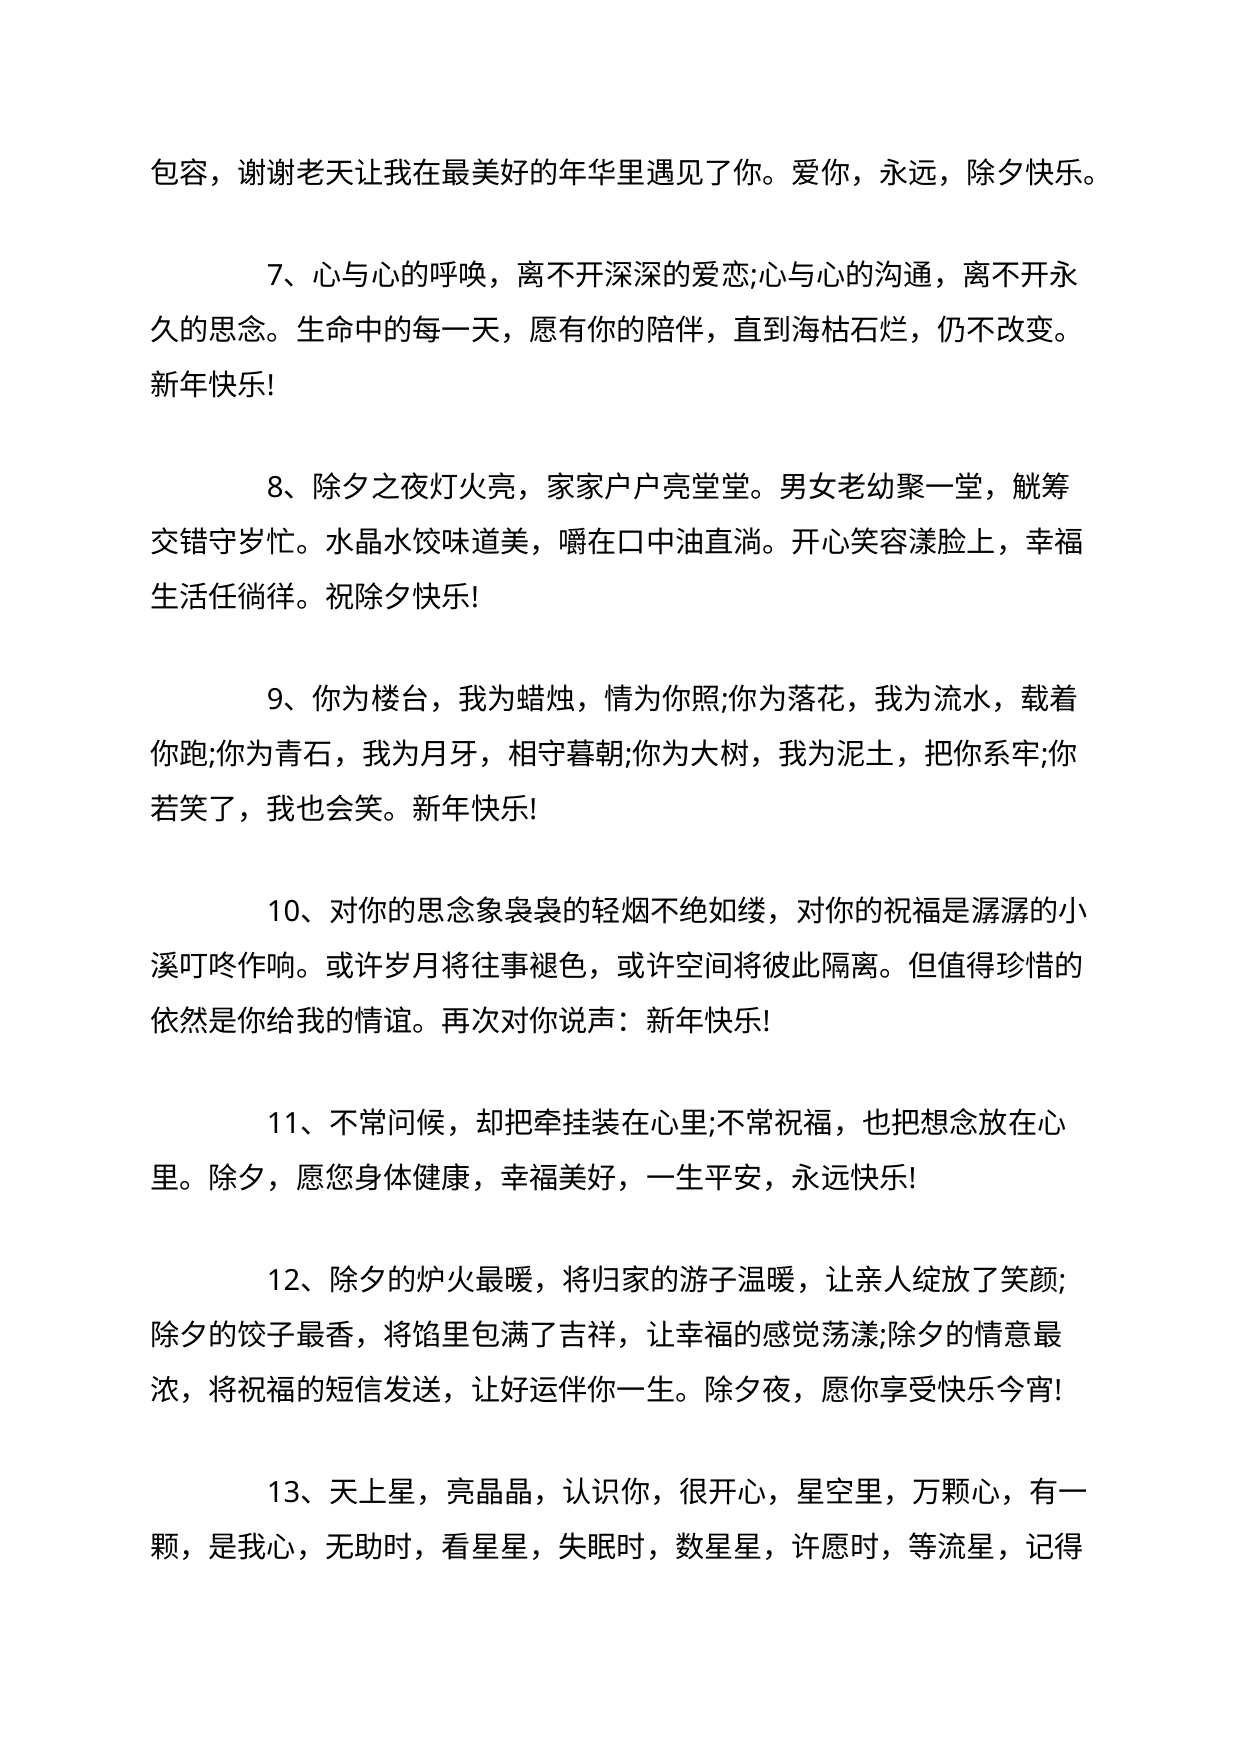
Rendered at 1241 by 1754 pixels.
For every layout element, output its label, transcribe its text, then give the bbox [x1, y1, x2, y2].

text 11、不常问候，却把牵挂装在心里;不常祝福，也把想念放在心里。除夕，愿您身体健康，幸福美好，一生平安，永远快乐! [150, 1099, 1090, 1197]
text 12、除夕的炉火最暖，将归家的游子温暖，让亲人绽放了笑颜;除夕的饺子最香，将馅里包满了吉祥，让幸福的感觉荡漾;除夕的情意最浓，将祝福的短信发送，让好运伴你一生。除夕夜，愿你享受快乐今宵! [150, 1256, 1090, 1409]
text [150, 150, 1090, 192]
text 10、对你的思念象袅袅的轻烟不绝如缕，对你的祝福是潺潺的小溪叮咚作响。或许岁月将往事褪色，或许空间将彼此隔离。但值得珍惜的依然是你给我的情谊。再次对你说声：新年快乐! [150, 887, 1090, 1040]
text 7、心与心的呼唤，离不开深深的爱恋;心与心的沟通，离不开永久的思念。生命中的每一天，愿有你的陪伴，直到海枯石烂，仍不改变。新年快乐! [150, 252, 1090, 404]
text 8、除夕之夜灯火亮，家家户户亮堂堂。男女老幼聚一堂，觥筹交错守岁忙。水晶水饺味道美，嚼在口中油直淌。开心笑容漾脸上，幸福生活任徜徉。祝除夕快乐! [150, 464, 1090, 616]
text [150, 1468, 1090, 1566]
text 9、你为楼台，我为蜡烛，情为你照;你为落花，我为流水，载着你跑;你为青石，我为月牙，相守暮朝;你为大树，我为泥土，把你系牢;你若笑了，我也会笑。新年快乐! [150, 676, 1090, 828]
